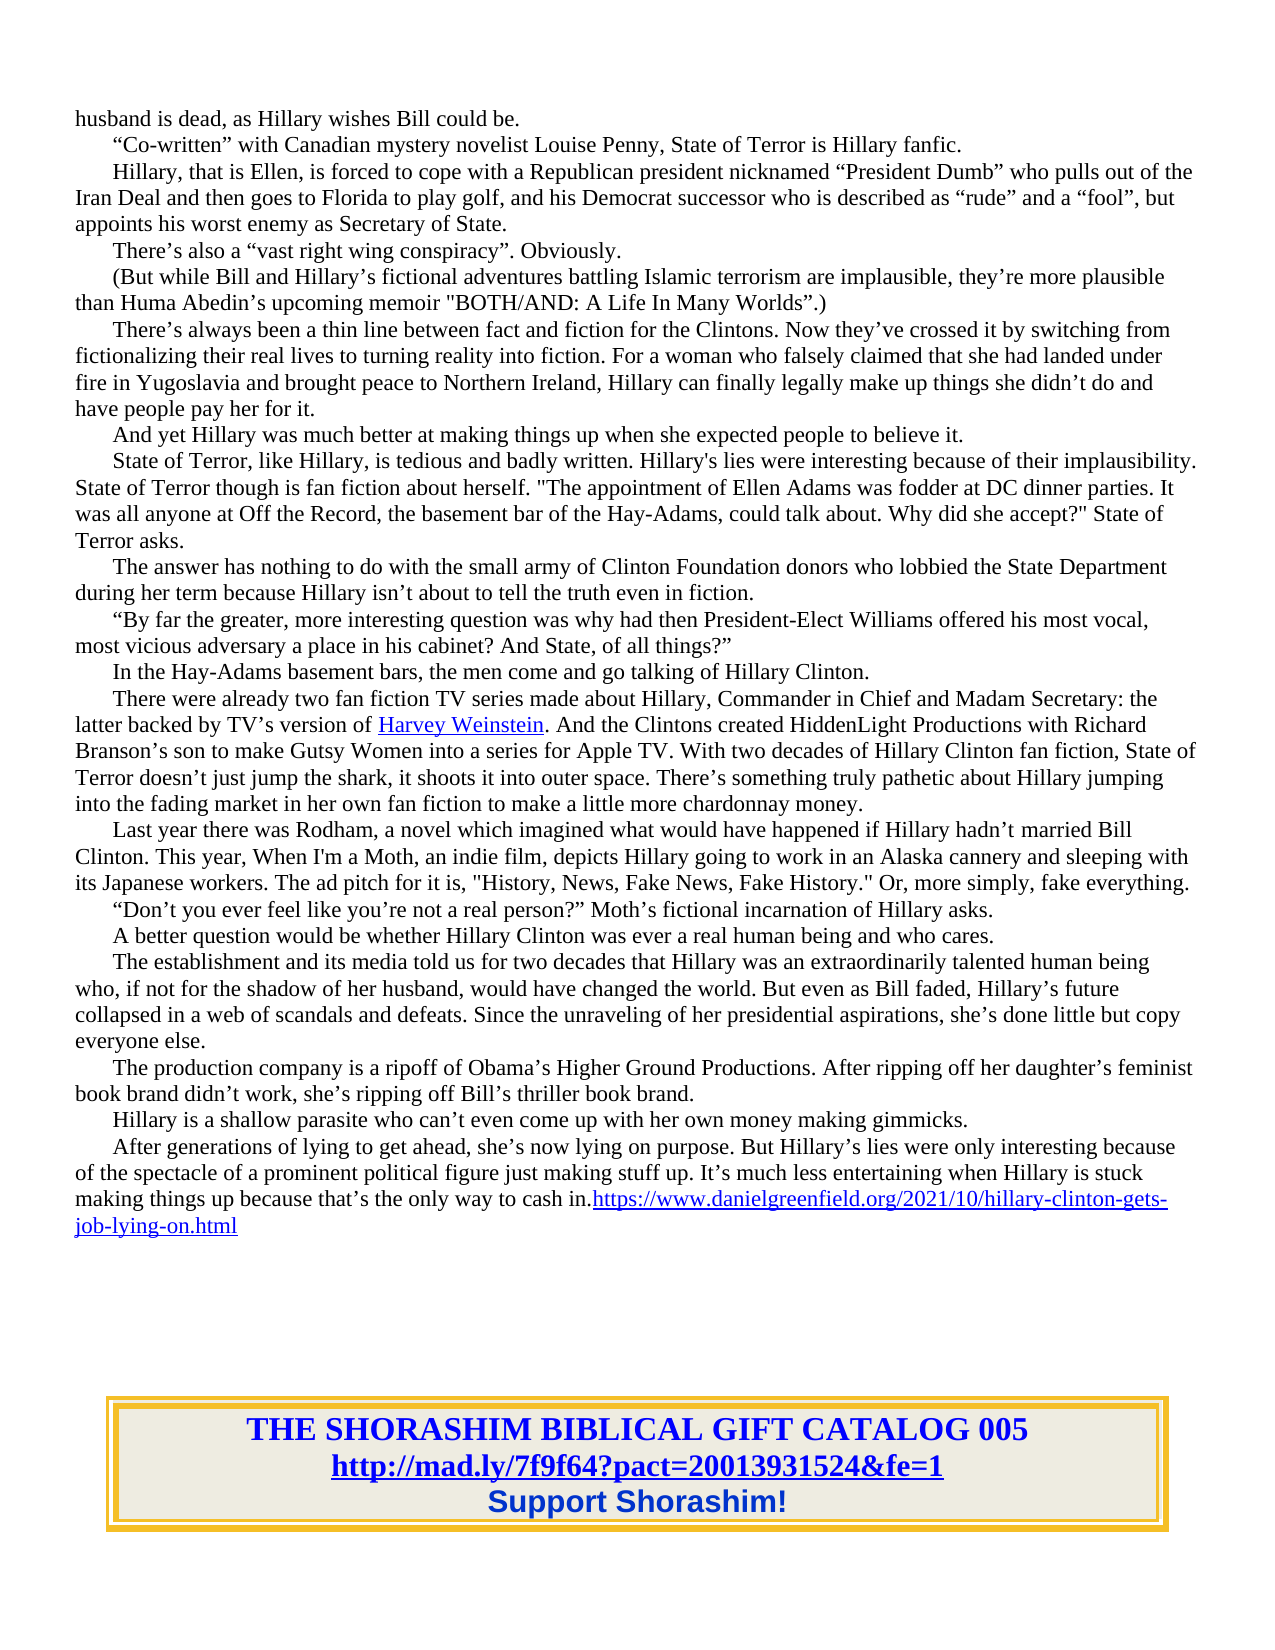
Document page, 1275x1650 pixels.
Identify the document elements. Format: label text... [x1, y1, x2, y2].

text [75, 105, 1200, 685]
table_header THE SHORASHIM BIBLICAL GIFT CATALOG 005 http://mad.ly/7f9f64?pact=20013931524&fe=1 Support Shorashim! [113, 1400, 1162, 1519]
text There were already two fan fiction TV series made about Hillary, Commander in Chief and Madam Secretary: the latter backed by TV’s version of Harvey Weinstein. And the Clintons created HiddenLight Productions with Richard Branson’s son to make Gutsy Women into a series for Apple TV. With two decades of Hillary Clinton fan fiction, State of Terror doesn’t just jump the shark, it shoots it into outer space. There’s something truly pathetic about Hillary jumping into the fading market in her own fan fiction to make a little more chardonnay money. Last year there was Rodham, a novel which imagined what would have happened if Hillary hadn’t married Bill Clinton. This year, When I'm a Moth, an indie film, depicts Hillary going to work in an Alaska cannery and sleeping with its Japanese workers. The ad pitch for it is, "History, News, Fake News, Fake History." Or, more simply, fake everything. “Don’t you ever feel like you’re not a real person?” Moth’s fictional incarnation of Hillary asks. A better question would be whether Hillary Clinton was ever a real human being and who cares. The establishment and its media told us for two decades that Hillary was an extraordinarily talented human being who, if not for the shadow of her husband, would have changed the world. But even as Bill faded, Hillary’s future collapsed in a web of scandals and defeats. Since the unraveling of her presidential aspirations, she’s done little but copy everyone else. The production company is a ripoff of Obama’s Higher Ground Productions. After ripping off her daughter’s feminist book brand didn’t work, she’s ripping off Bill’s thriller book brand. Hillary is a shallow parasite who can’t even come up with her own money making gimmicks. After generations of lying to get ahead, she’s now lying on purpose. But Hillary’s lies were only interesting because of the spectacle of a prominent political figure just making stuff up. It’s much less entertaining when Hillary is stuck making things up because that’s the only way to cash in.https://www.danielgreenfield.org/2021/10/hillary-clinton-gets-job-lying-on.html [75, 685, 1200, 1238]
